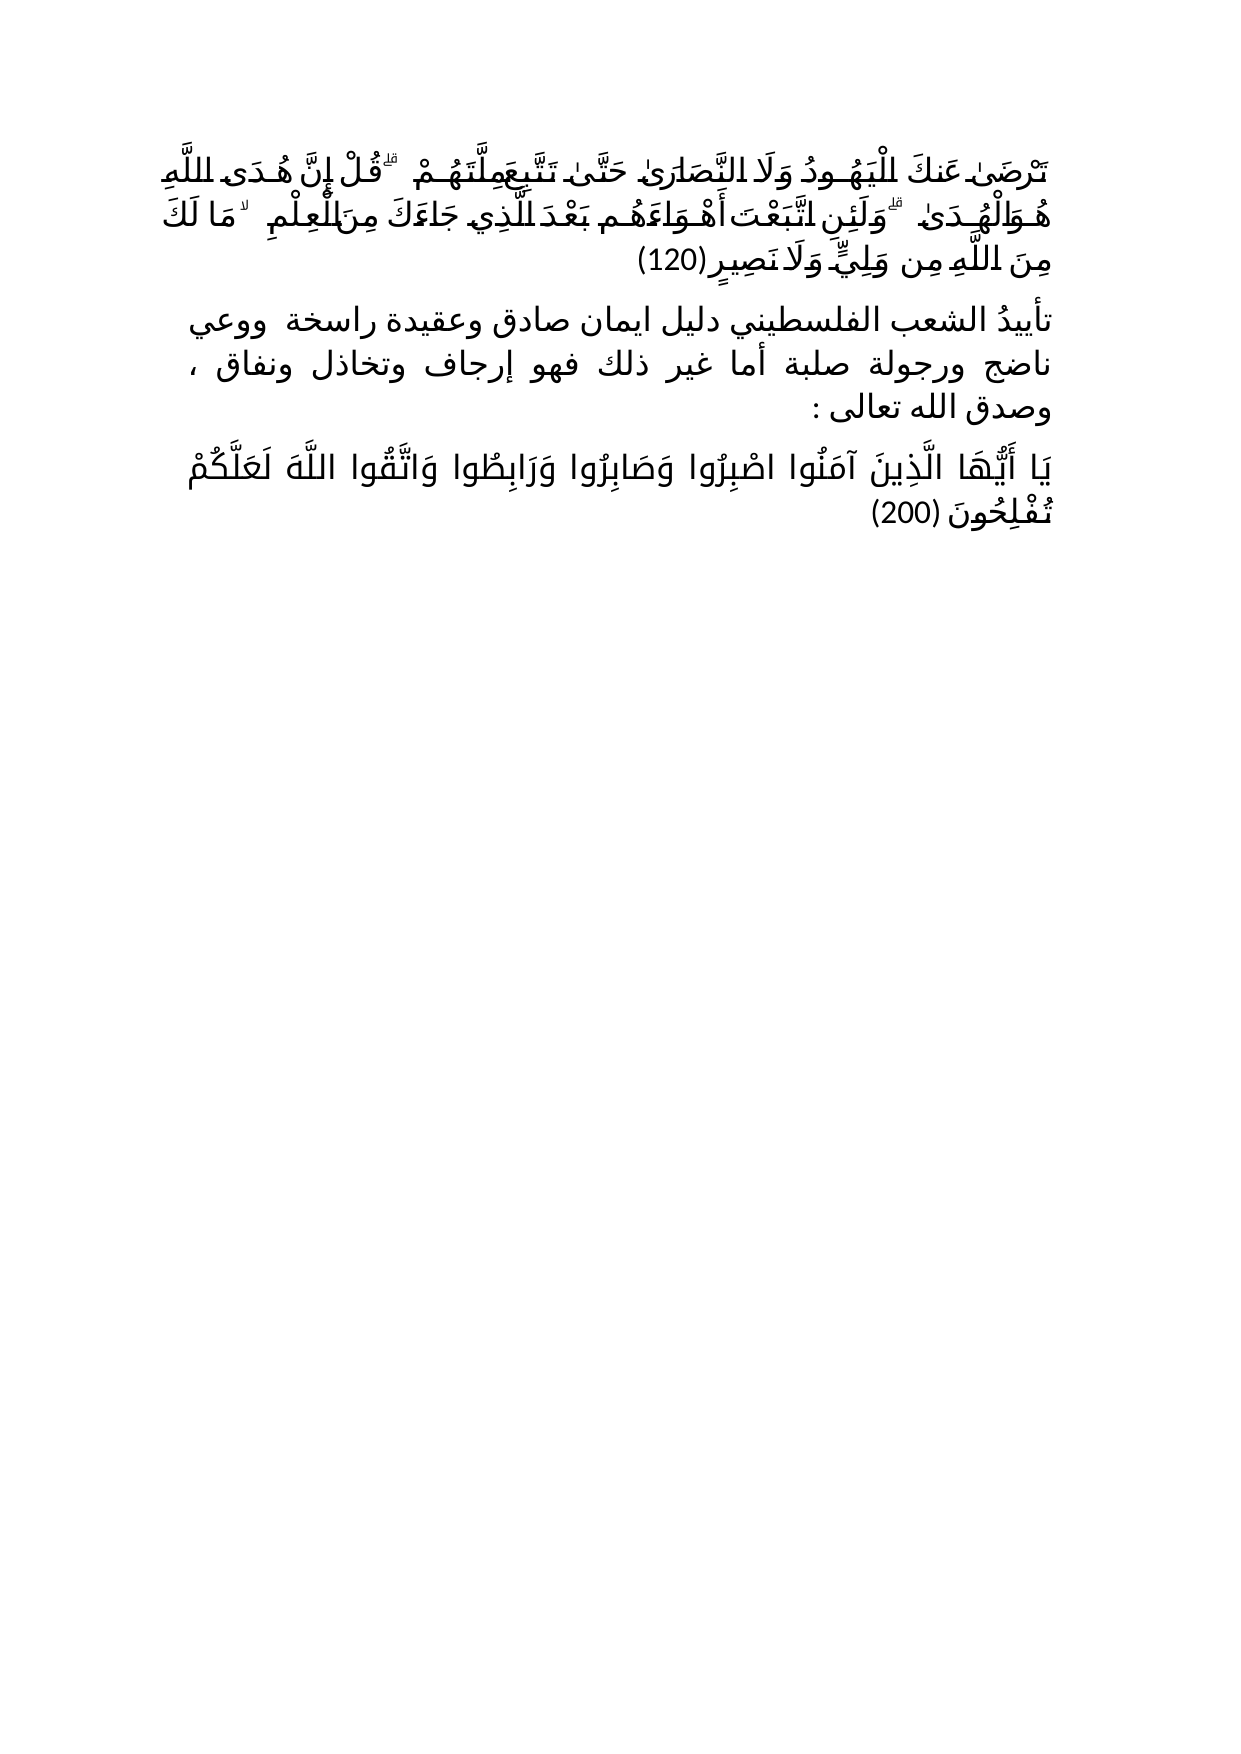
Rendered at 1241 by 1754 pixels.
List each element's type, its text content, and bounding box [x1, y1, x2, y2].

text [187, 150, 1053, 279]
text يَا أَيُّهَا الَّذِينَ آمَنُوا اصْبِرُوا وَصَابِرُوا وَرَابِطُوا وَاتَّقُوا اللَّهَ لَعَلَّكُمْ تُفْلِحُونَ (200) [187, 447, 1053, 532]
text تأييدُ الشعب الفلسطيني دليل ايمان صادق وعقيدة راسخة ووعي ناضج ورجولة صلبة أما غير ذلك فهو إرجاف وتخاذل ونفاق ، وصدق الله تعالى : [187, 298, 1053, 427]
